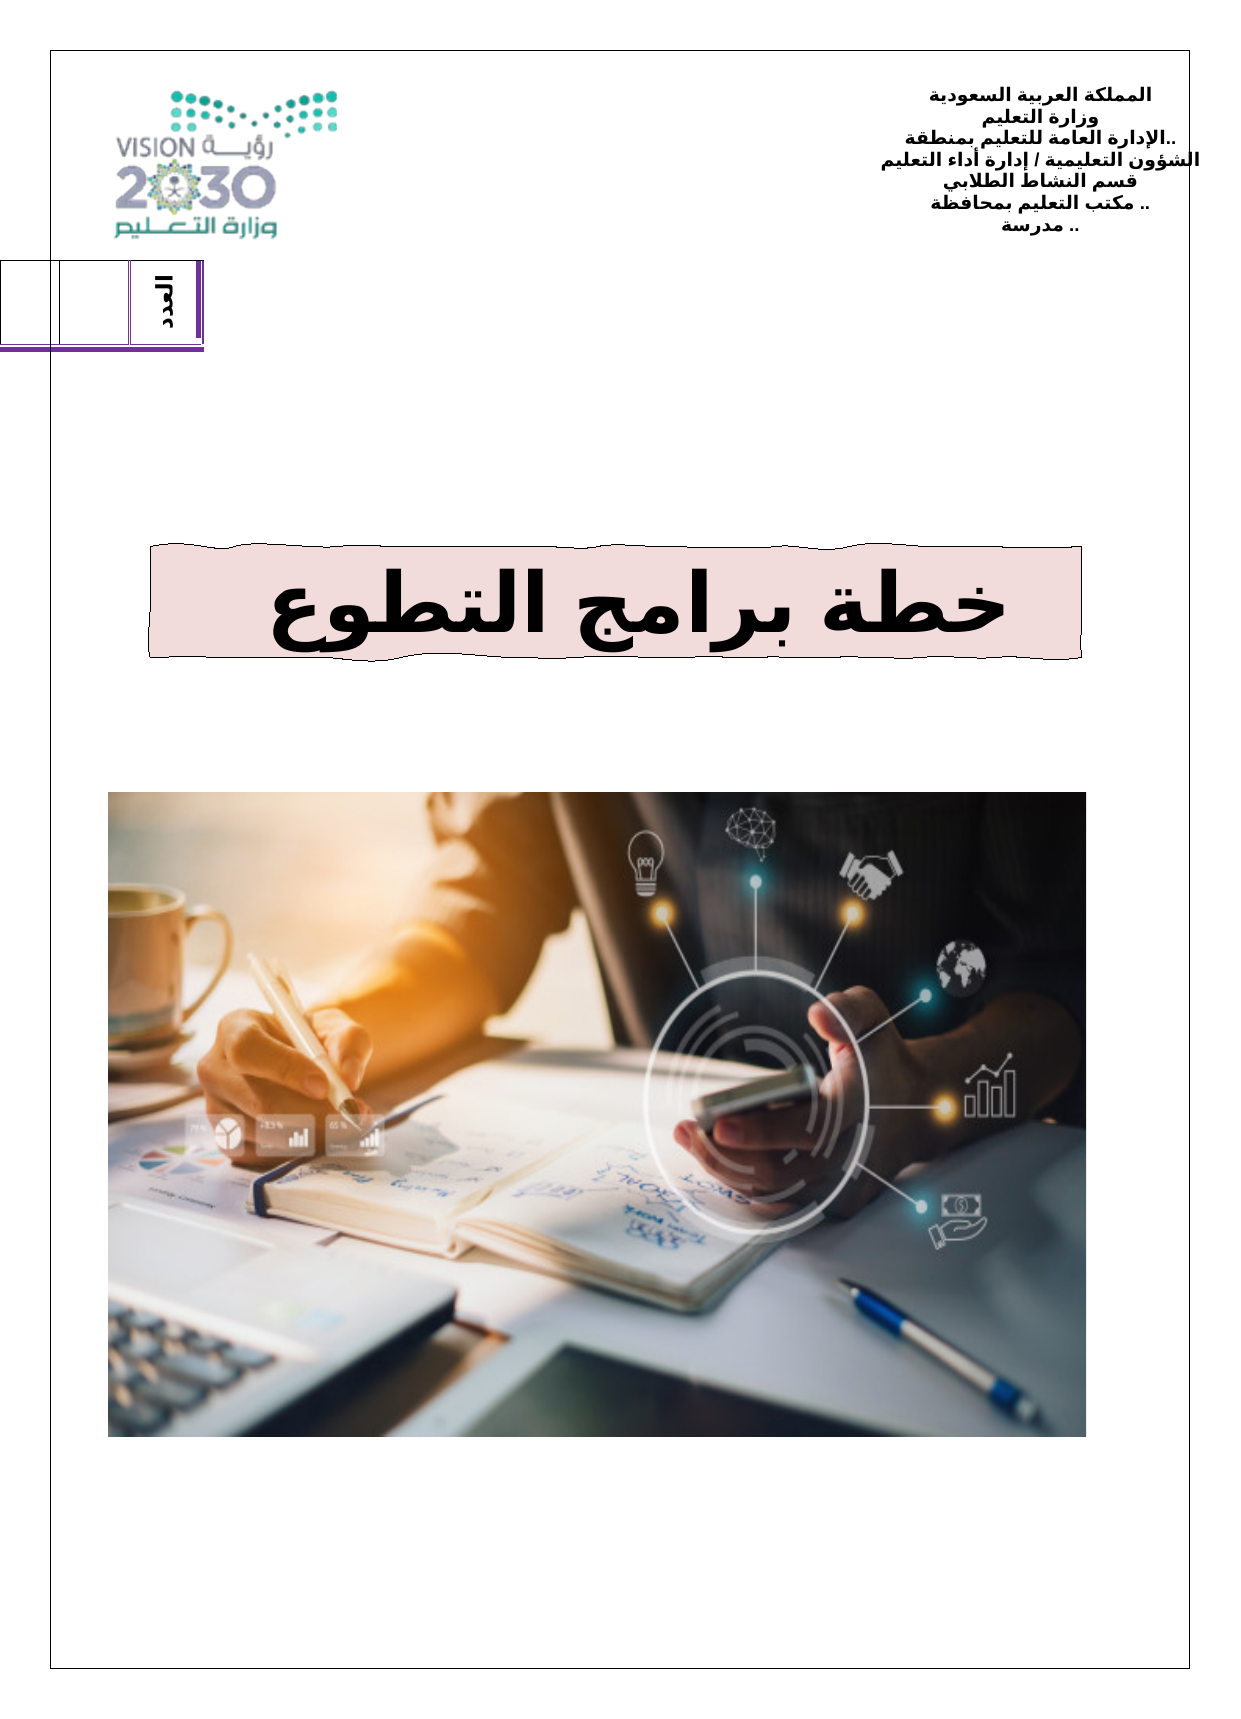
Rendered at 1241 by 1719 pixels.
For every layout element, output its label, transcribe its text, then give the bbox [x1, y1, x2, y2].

table_cell العدد [131, 261, 200, 344]
picture [108, 792, 1087, 1437]
picture [108, 86, 344, 242]
